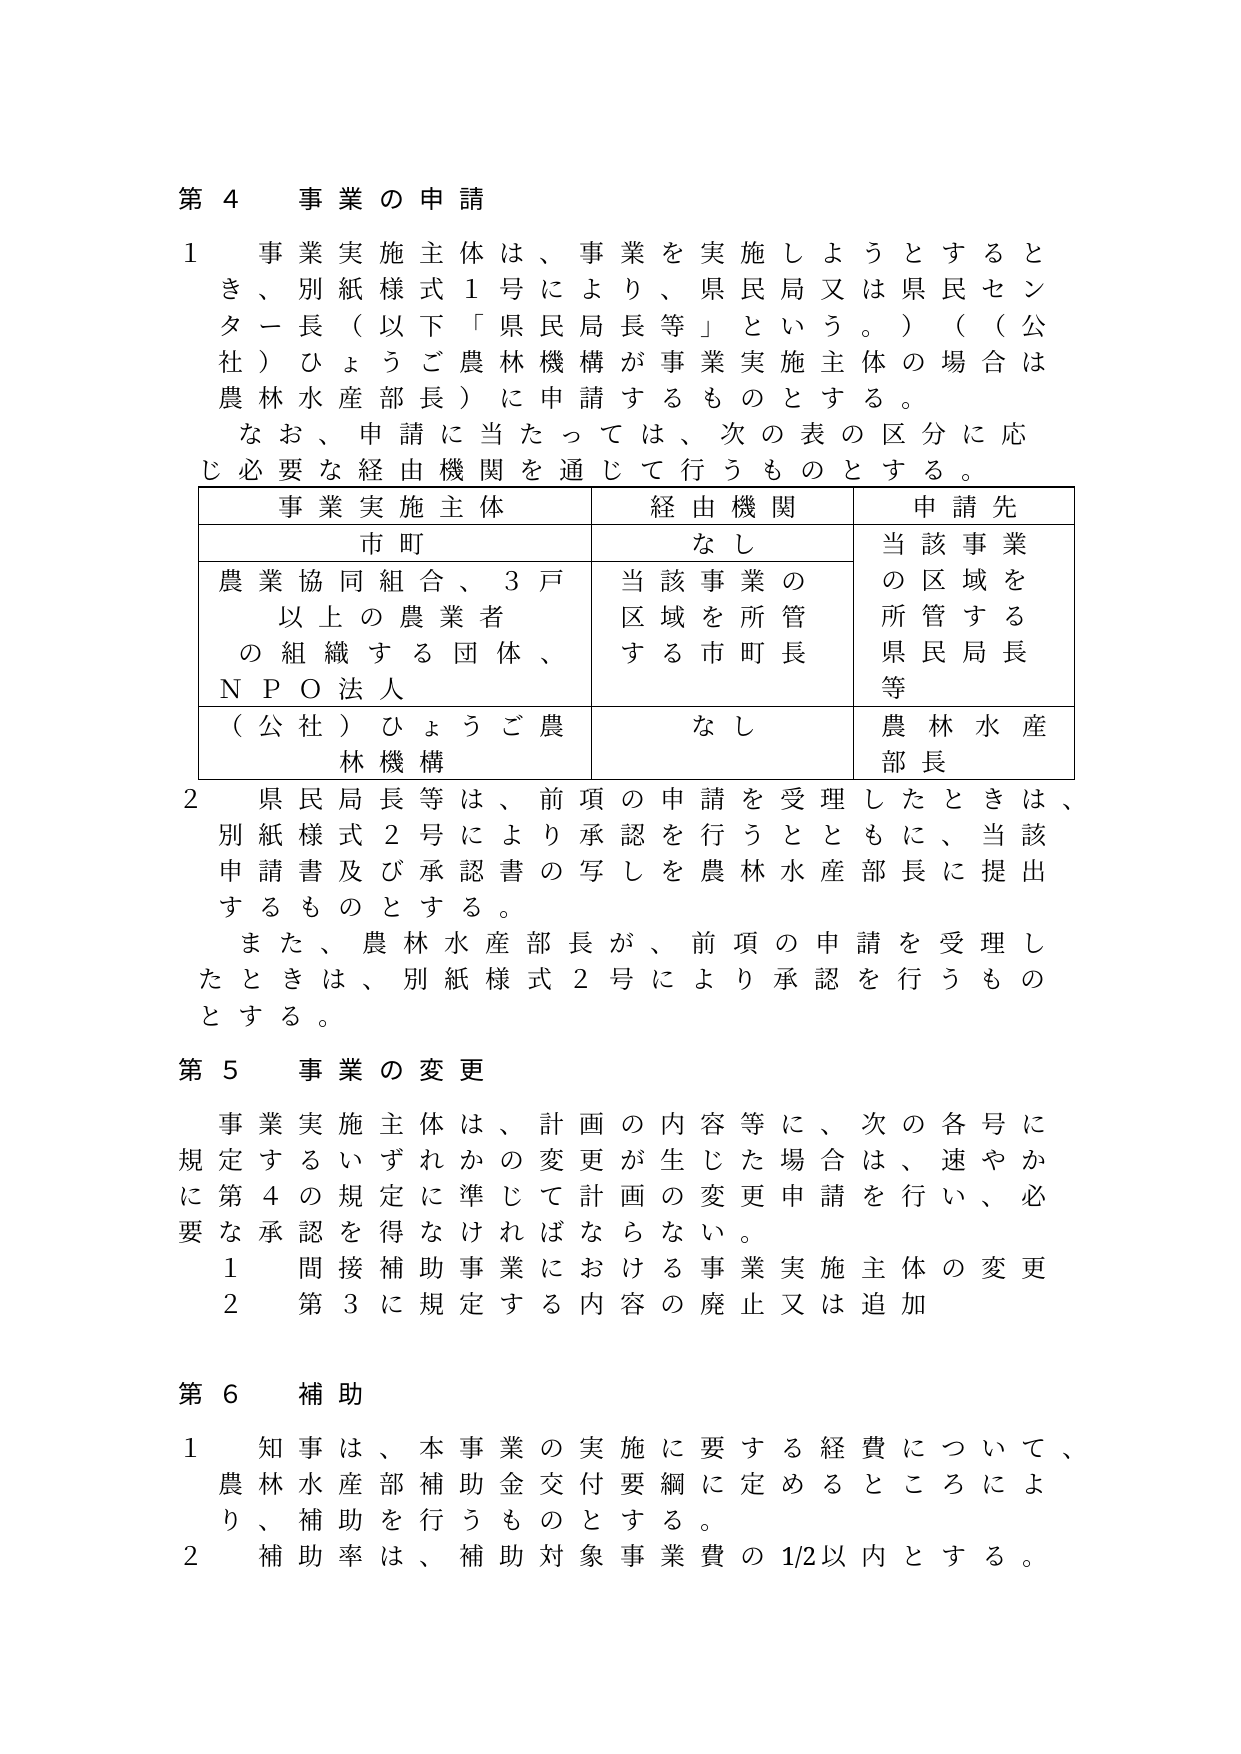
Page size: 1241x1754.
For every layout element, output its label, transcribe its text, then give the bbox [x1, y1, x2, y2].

table_cell 農業協同組合、３戸以上の農業者 の組織する団体、ＮＰＯ法人 [199, 562, 591, 706]
text 第５ 事業の変更 [178, 1032, 1062, 1104]
table_header 事業実施主体 [199, 488, 591, 523]
table_cell 当該事業の区域を所管する県民局長等 [854, 525, 1074, 706]
table_cell 当該事業の区域を所管する市町長 [592, 562, 853, 706]
text １ 間接補助事業における事業実施主体の変更 [178, 1248, 1062, 1284]
table_cell 市町 [199, 525, 591, 561]
text 事業実施主体は、計画の内容等に、次の各号に規定するいずれかの変更が生じた場合は、速やかに第４の規定に準じて計画の変更申請を行い、必要な承認を得なければならない。 [178, 1104, 1062, 1248]
text 第４ 事業の申請 [178, 162, 1062, 234]
table_cell （公社）ひょうご農林機構 [199, 707, 591, 779]
table_cell 農林水産部長 [854, 707, 1074, 779]
table_header 経由機関 [592, 488, 853, 523]
text ２ 県民局長等は、前項の申請を受理したときは、別紙様式２号により承認を行うとともに、当該申請書及び承認書の写しを農林水産部長に提出するものとする。 [178, 780, 1062, 924]
text ２ 第３に規定する内容の廃止又は追加 [178, 1284, 1062, 1321]
text また、農林水産部長が、前項の申請を受理したときは、別紙様式２号により承認を行うものとする。 [198, 924, 1062, 1032]
table_cell なし [592, 525, 853, 561]
table_cell なし [592, 707, 853, 779]
text なお、申請に当たっては、次の表の区分に応じ必要な経由機関を通じて行うものとする。 [198, 414, 1062, 486]
text 第６ 補助 [178, 1357, 1062, 1429]
text １ 事業実施主体は、事業を実施しようとするとき、別紙様式１号により、県民局又は県民センター長（以下「県民局長等」という。）（（公社）ひょうご農林機構が事業実施主体の場合は農林水産部長）に申請するものとする。 [178, 234, 1062, 414]
table_header 申請先 [854, 488, 1074, 523]
text １ 知事は、本事業の実施に要する経費について、農林水産部補助金交付要綱に定めるところにより、補助を行うものとする。 [178, 1429, 1062, 1537]
text ２ 補助率は、補助対象事業費の1/2以内とする。 [178, 1537, 1062, 1573]
